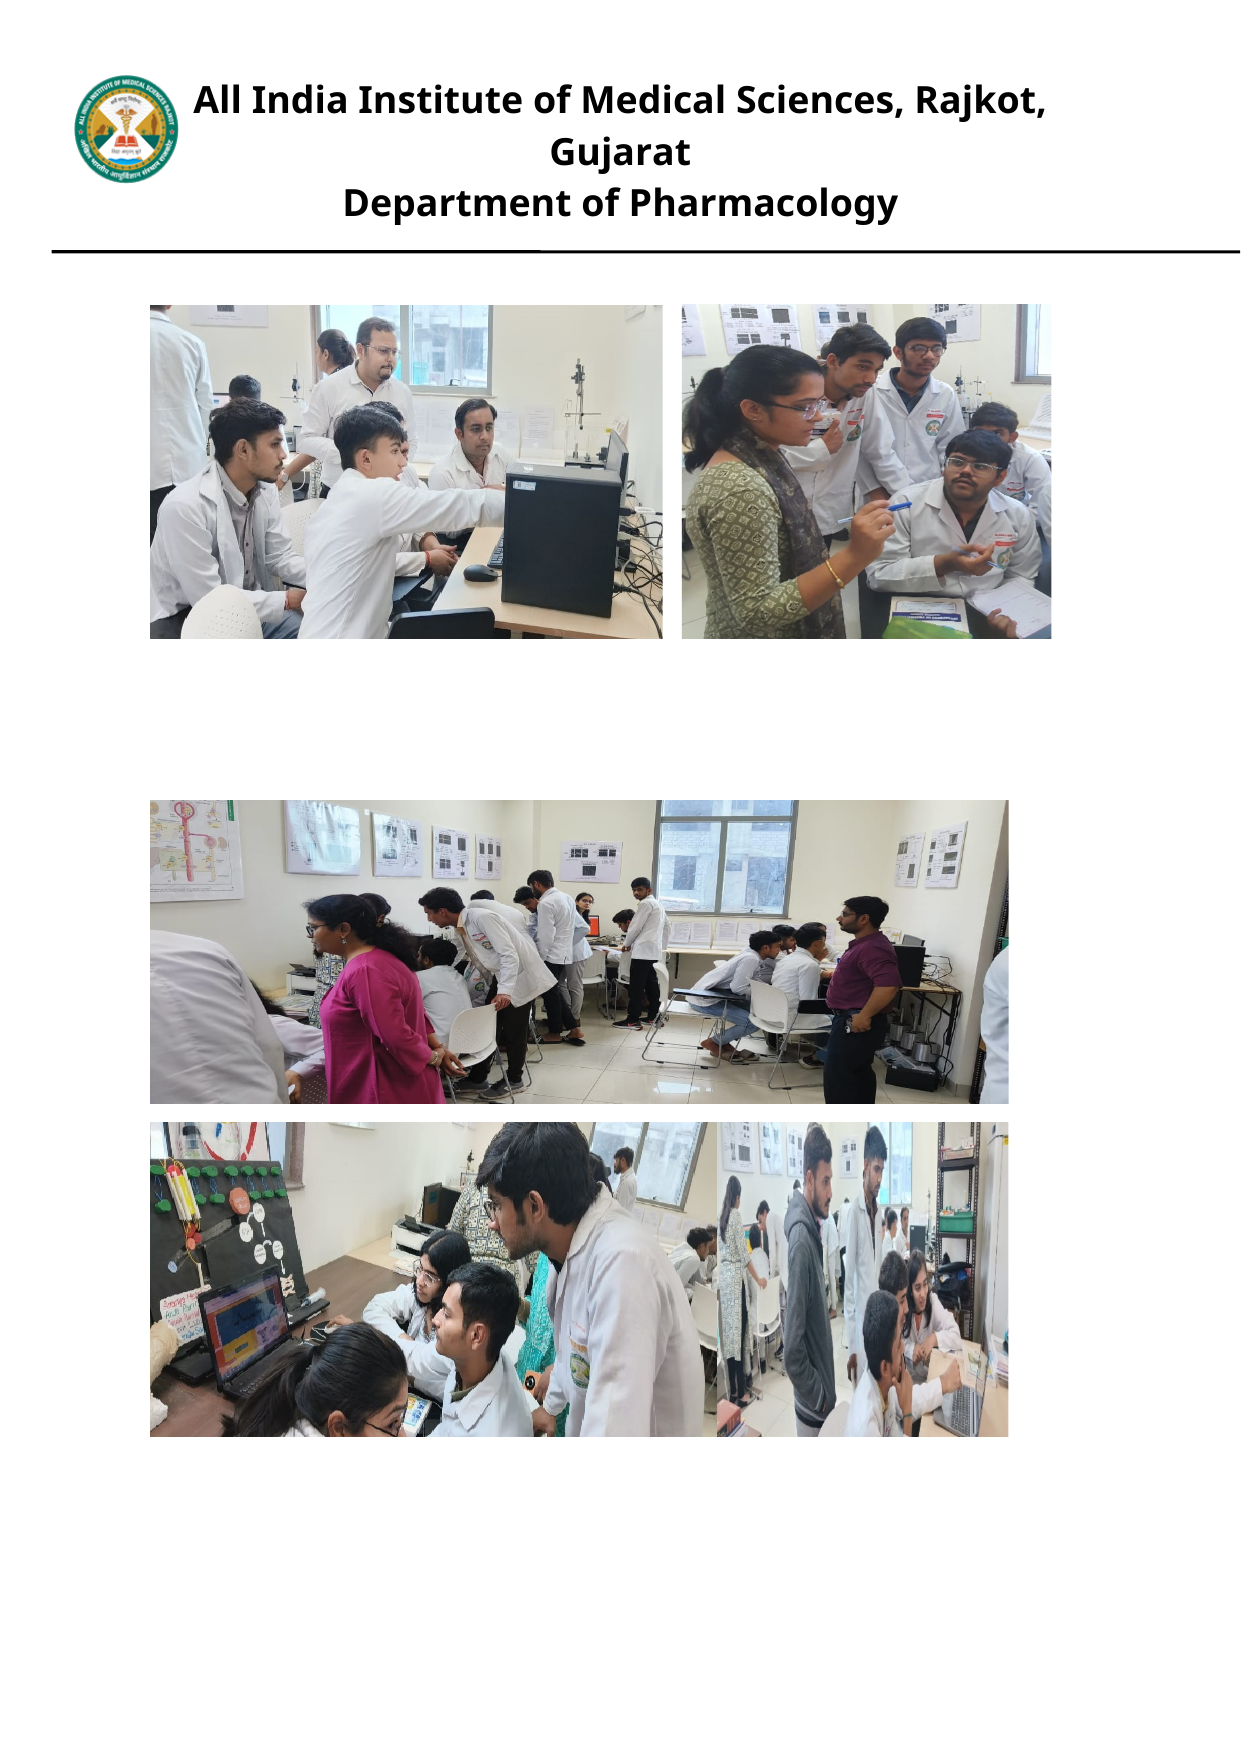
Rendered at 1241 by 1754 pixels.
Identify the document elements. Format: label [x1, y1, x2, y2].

picture [682, 304, 1052, 639]
picture [150, 800, 1009, 1104]
picture [71, 73, 180, 183]
picture [150, 305, 663, 639]
picture [150, 1122, 1009, 1437]
